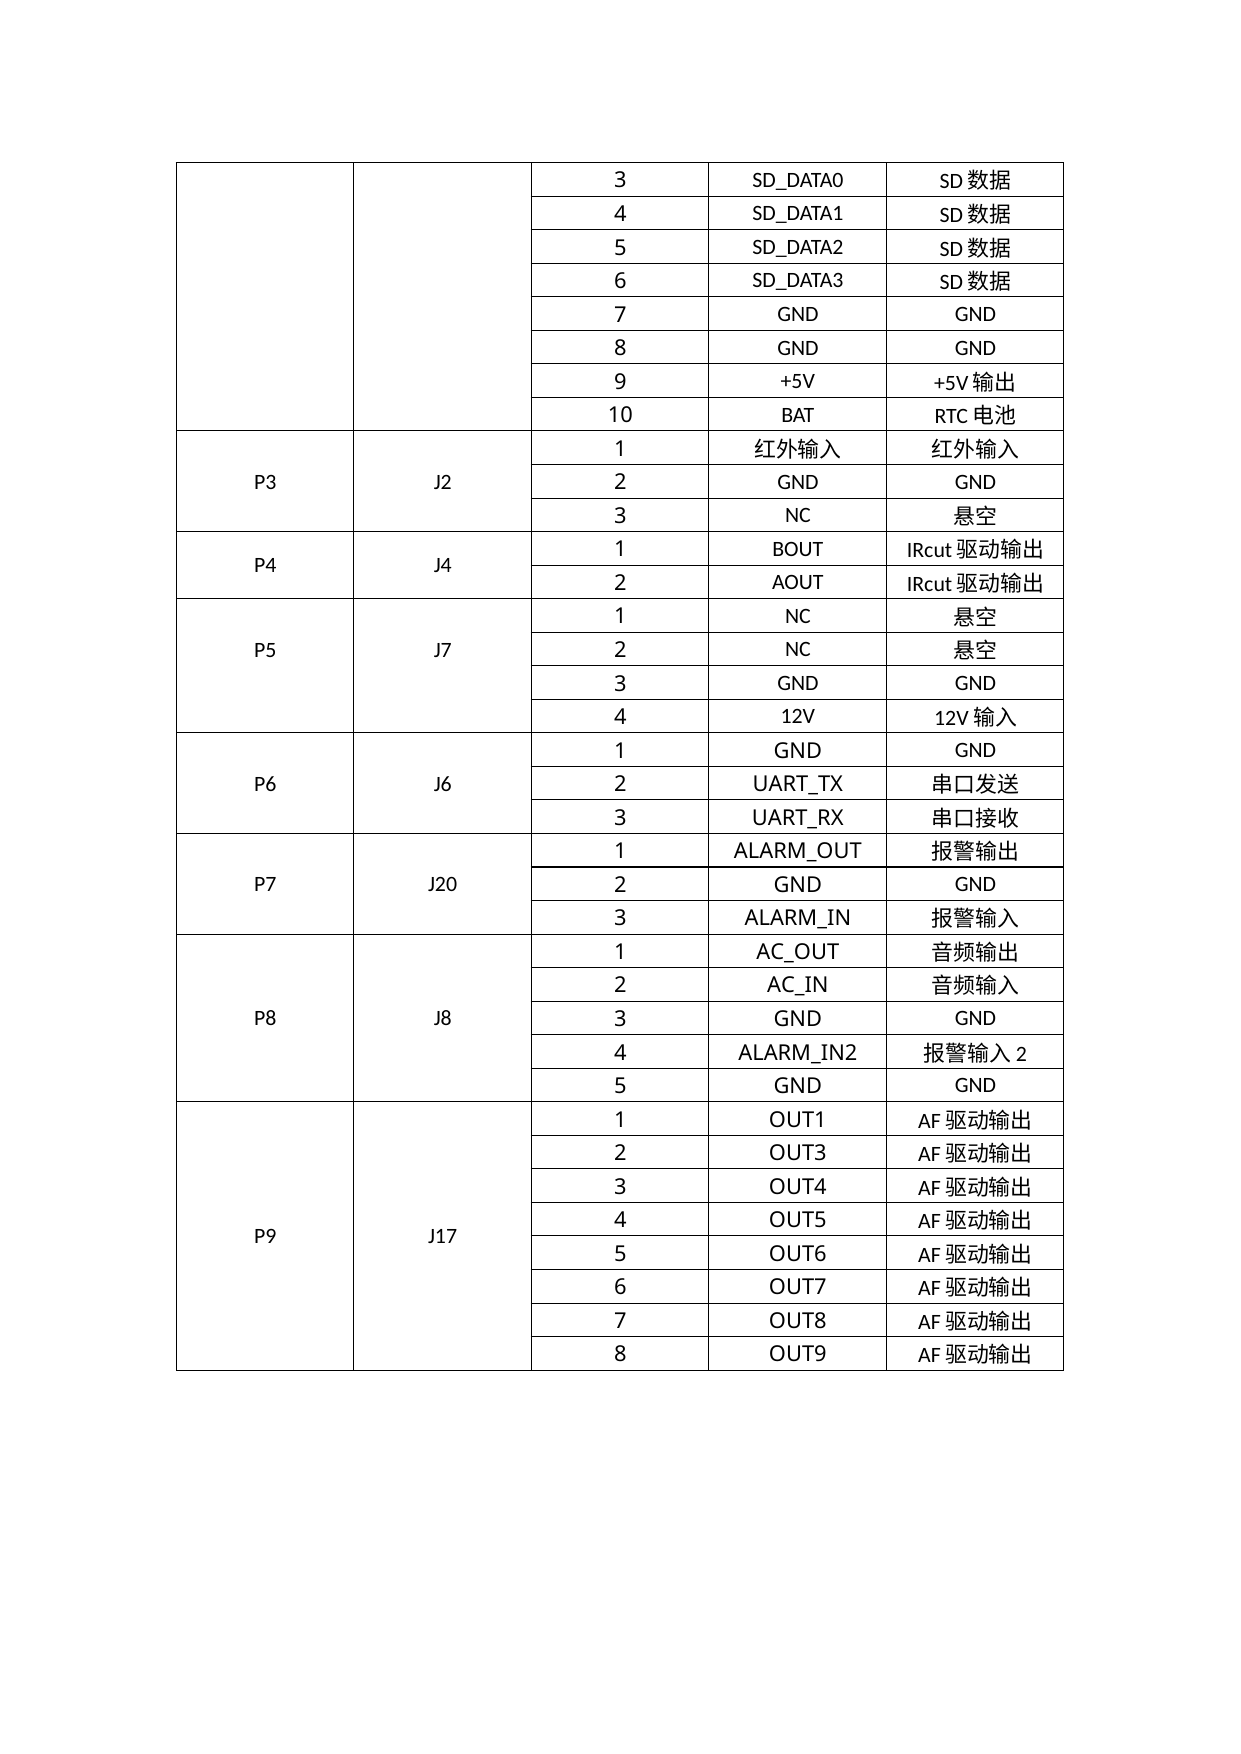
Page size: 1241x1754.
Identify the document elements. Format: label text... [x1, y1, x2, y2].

table_cell GND [887, 666, 1063, 699]
table_cell P3 [177, 431, 353, 531]
table_cell J6 [354, 733, 531, 833]
table_cell 2 [532, 767, 708, 799]
table_cell 2 [532, 566, 708, 598]
table_cell 4 [532, 197, 708, 229]
table_cell SD数据 [887, 264, 1063, 296]
table_cell 2 [532, 465, 708, 497]
table_cell BAT [709, 398, 886, 430]
table_cell 4 [532, 1035, 708, 1068]
table_cell AF驱动输出 [887, 1337, 1063, 1369]
table_cell GND [709, 331, 886, 363]
table_cell AC_OUT [709, 935, 886, 967]
table_cell GND [887, 733, 1063, 766]
table_cell GND [709, 666, 886, 699]
table_cell OUT6 [709, 1236, 886, 1269]
table_cell GND [709, 733, 886, 766]
table_cell 1 [532, 599, 708, 632]
table_cell 音频输入 [887, 968, 1063, 1001]
table_cell OUT8 [709, 1304, 886, 1336]
table_cell 6 [532, 264, 708, 296]
table_cell 7 [532, 297, 708, 330]
table_cell 5 [532, 230, 708, 263]
table_cell 红外输入 [709, 431, 886, 464]
table_cell 串口发送 [887, 767, 1063, 799]
table_cell 悬空 [887, 633, 1063, 665]
table_cell 3 [532, 901, 708, 933]
table_cell AF驱动输出 [887, 1203, 1063, 1235]
table_cell 悬空 [887, 499, 1063, 531]
table_cell ALARM_IN2 [709, 1035, 886, 1068]
table_cell 5 [532, 1069, 708, 1101]
table_cell 12V [709, 700, 886, 732]
table_cell GND [709, 868, 886, 900]
table_cell 8 [532, 1337, 708, 1369]
table_cell 串口接收 [887, 800, 1063, 833]
table_cell 12V输入 [887, 700, 1063, 732]
table_cell SD_DATA3 [709, 264, 886, 296]
table_cell GND [709, 1069, 886, 1101]
table_cell SD_DATA0 [709, 163, 886, 196]
table_cell P7 [177, 834, 353, 933]
table_cell 7 [532, 1304, 708, 1336]
table_cell AOUT [709, 566, 886, 598]
table_cell AF驱动输出 [887, 1304, 1063, 1336]
table_cell 报警输入 [887, 901, 1063, 933]
table_cell J7 [354, 599, 531, 732]
table_cell ALARM_IN [709, 901, 886, 933]
table_cell GND [709, 297, 886, 330]
table_cell RTC电池 [887, 398, 1063, 430]
table_cell SD_DATA1 [709, 197, 886, 229]
table_cell SD数据 [887, 230, 1063, 263]
table_cell 3 [532, 800, 708, 833]
table_cell P5 [177, 599, 353, 732]
table_cell 10 [532, 398, 708, 430]
table_cell 3 [532, 1169, 708, 1202]
table_cell P9 [177, 1102, 353, 1369]
table_cell AF驱动输出 [887, 1236, 1063, 1269]
table_cell IRcut驱动输出 [887, 532, 1063, 564]
table_cell 1 [532, 733, 708, 766]
table_cell 2 [532, 1136, 708, 1168]
table_cell 红外输入 [887, 431, 1063, 464]
table_cell J17 [354, 1102, 531, 1369]
table_cell 报警输入2 [887, 1035, 1063, 1068]
table_cell GND [887, 465, 1063, 497]
table_cell GND [887, 868, 1063, 900]
table_cell AF驱动输出 [887, 1136, 1063, 1168]
table_cell 4 [532, 1203, 708, 1235]
table_cell GND [709, 1002, 886, 1034]
table_cell NC [709, 633, 886, 665]
table_cell OUT7 [709, 1270, 886, 1302]
table_cell OUT9 [709, 1337, 886, 1369]
table_cell BOUT [709, 532, 886, 564]
table_cell 8 [532, 331, 708, 363]
table_cell 1 [532, 532, 708, 564]
table_cell 1 [532, 431, 708, 464]
table_cell 3 [532, 666, 708, 699]
table_cell P8 [177, 935, 353, 1101]
table_cell 1 [532, 834, 708, 866]
table_cell NC [709, 499, 886, 531]
table_cell 5 [532, 1236, 708, 1269]
table_cell J2 [354, 431, 531, 531]
table_cell IRcut驱动输出 [887, 566, 1063, 598]
table_cell OUT5 [709, 1203, 886, 1235]
table_cell 3 [532, 1002, 708, 1034]
table_cell 2 [532, 968, 708, 1001]
table_cell AF驱动输出 [887, 1102, 1063, 1135]
table_cell 3 [532, 163, 708, 196]
table_cell +5V输出 [887, 364, 1063, 397]
table_cell GND [887, 331, 1063, 363]
table_cell 4 [532, 700, 708, 732]
table_cell UART_RX [709, 800, 886, 833]
table_cell UART_TX [709, 767, 886, 799]
table_cell 3 [532, 499, 708, 531]
table_cell NC [709, 599, 886, 632]
table_cell 1 [532, 1102, 708, 1135]
table_cell P6 [177, 733, 353, 833]
table_cell GND [887, 1002, 1063, 1034]
table_cell 9 [532, 364, 708, 397]
table_cell SD数据 [887, 163, 1063, 196]
table_cell J4 [354, 532, 531, 598]
table_cell SD_DATA2 [709, 230, 886, 263]
table_cell AF驱动输出 [887, 1169, 1063, 1202]
table_cell OUT1 [709, 1102, 886, 1135]
table_cell 6 [532, 1270, 708, 1302]
table_cell GND [709, 465, 886, 497]
table_cell J8 [354, 935, 531, 1101]
table_cell 2 [532, 868, 708, 900]
table_cell 1 [532, 935, 708, 967]
table_cell 音频输出 [887, 935, 1063, 967]
table_cell AC_IN [709, 968, 886, 1001]
table_cell OUT3 [709, 1136, 886, 1168]
table_cell P4 [177, 532, 353, 598]
table_cell J20 [354, 834, 531, 933]
table_cell GND [887, 1069, 1063, 1101]
table_cell 2 [532, 633, 708, 665]
table_cell AF驱动输出 [887, 1270, 1063, 1302]
table_cell ALARM_OUT [709, 834, 886, 866]
table_cell SD数据 [887, 197, 1063, 229]
table_cell GND [887, 297, 1063, 330]
table_cell 悬空 [887, 599, 1063, 632]
table_cell OUT4 [709, 1169, 886, 1202]
table_cell 报警输出 [887, 834, 1063, 866]
table_cell +5V [709, 364, 886, 397]
